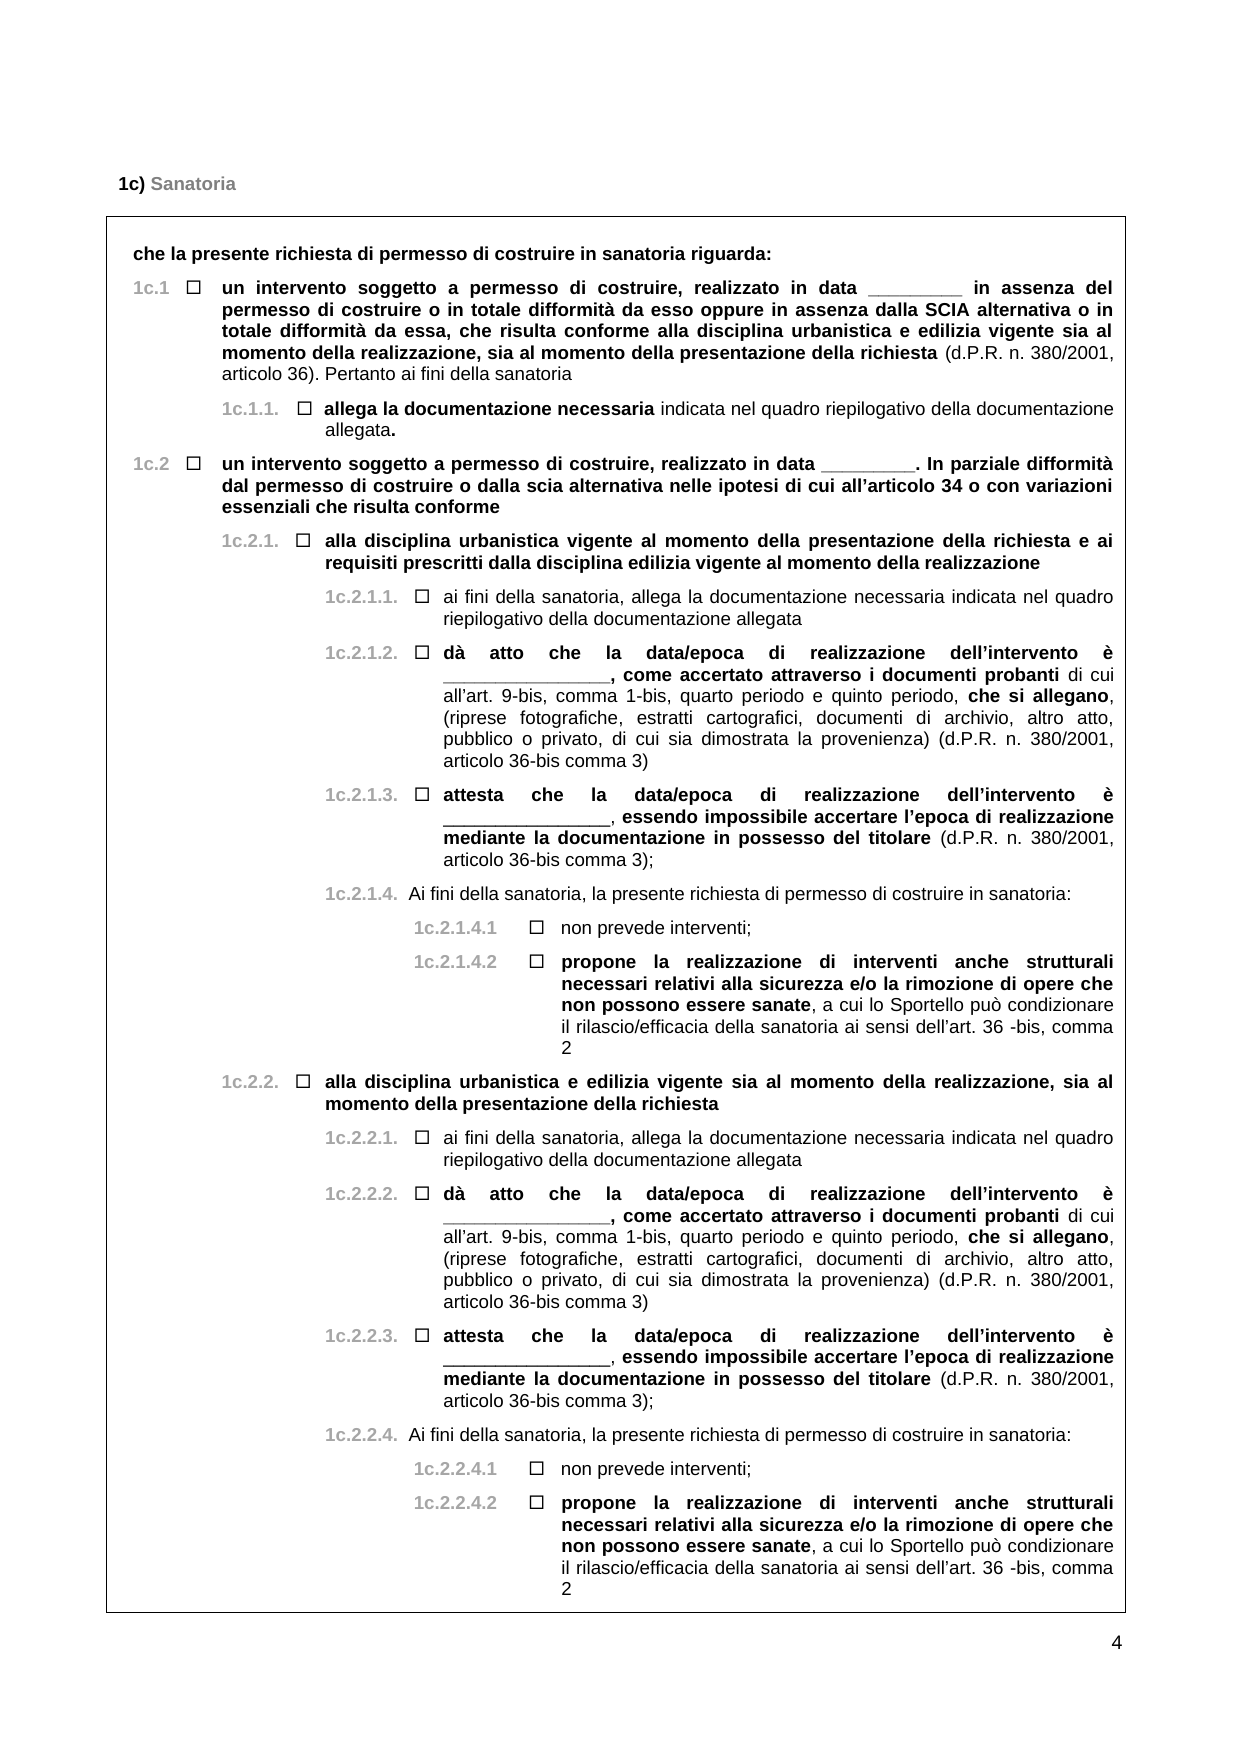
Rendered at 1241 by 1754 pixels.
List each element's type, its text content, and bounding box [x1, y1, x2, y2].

text 1c) Sanatoria [118, 173, 1122, 195]
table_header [107, 217, 1125, 1612]
